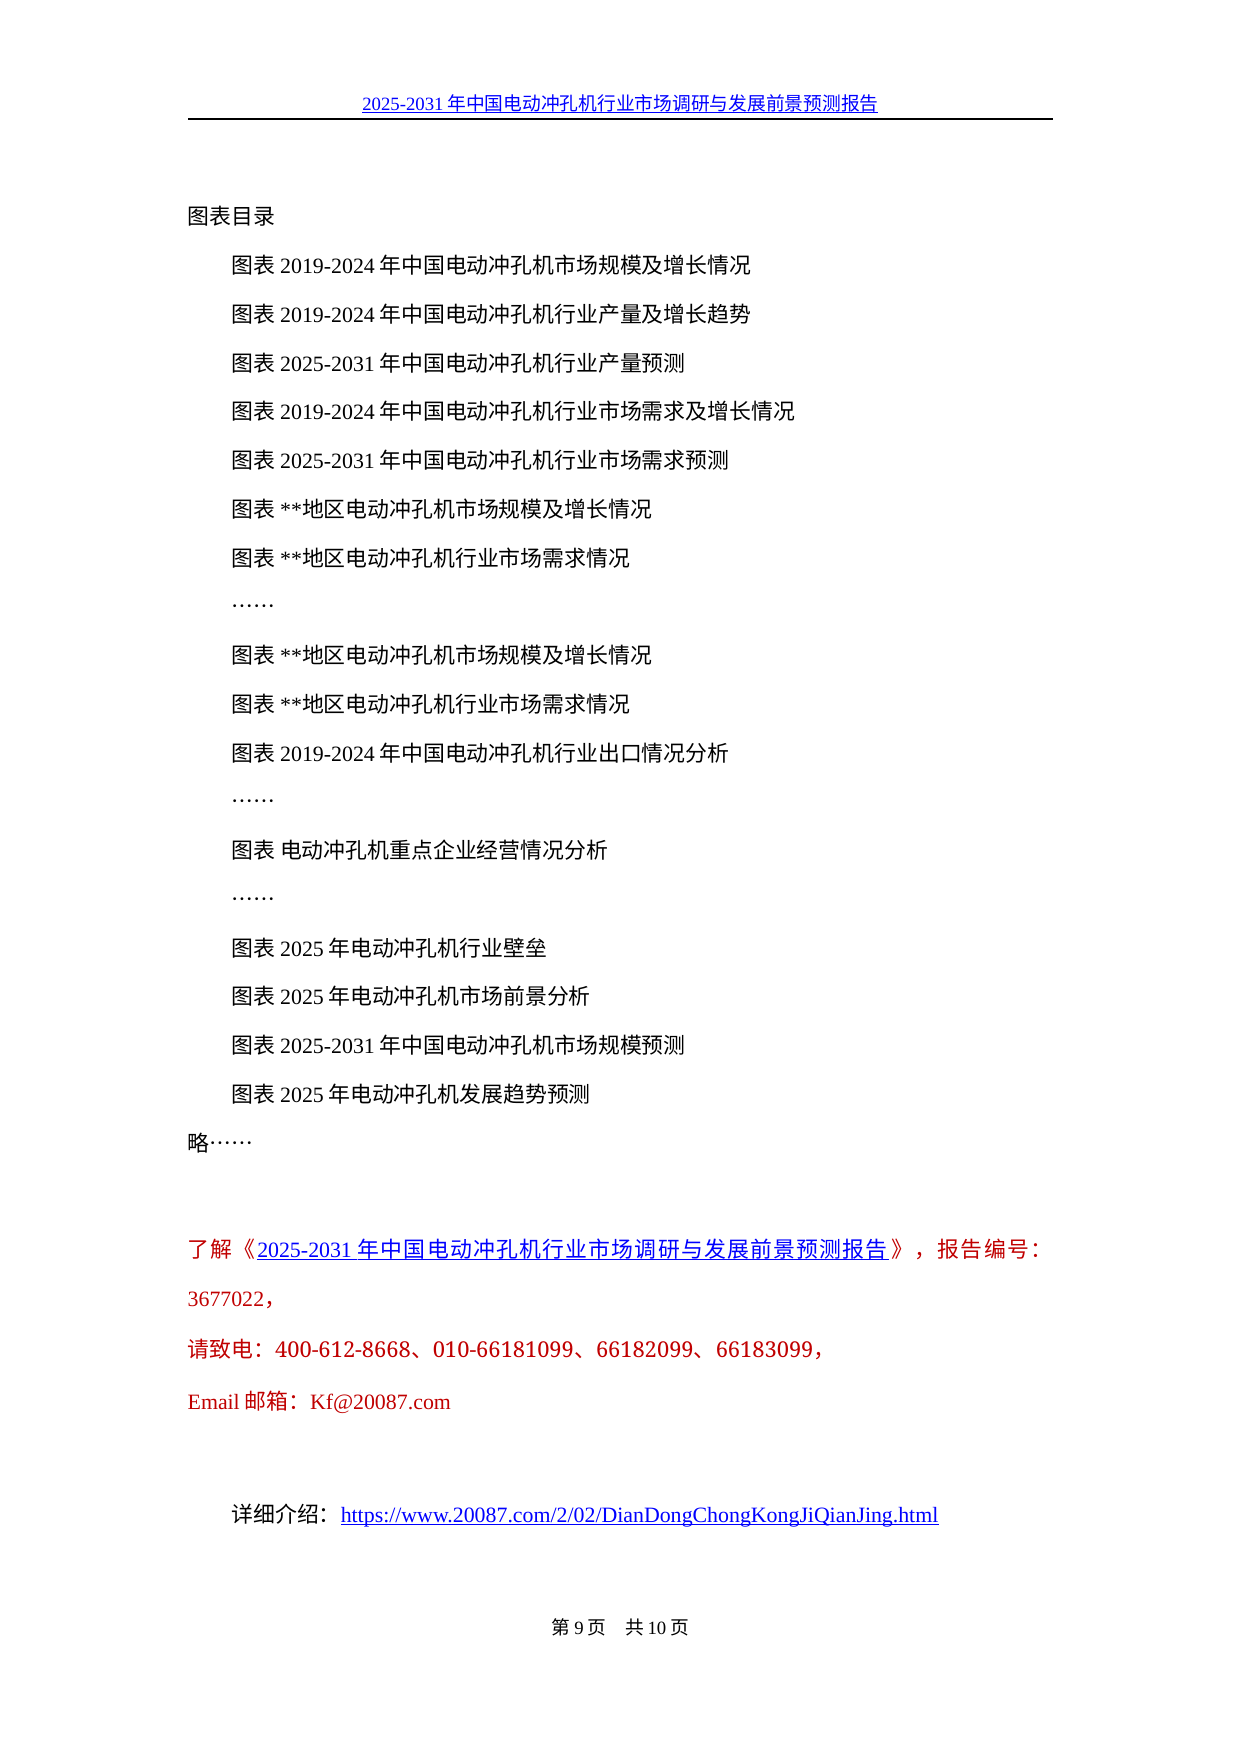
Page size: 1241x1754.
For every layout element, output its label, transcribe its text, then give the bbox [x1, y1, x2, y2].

text 了解《2025-2031年中国电动冲孔机行业市场调研与发展前景预测报告》，报告编号：3677022， [187, 1232, 1053, 1313]
text Email邮箱：Kf@20087.com [187, 1383, 1053, 1416]
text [187, 150, 1053, 1158]
text 请致电：400-612-8668、010-66181099、66182099、66183099， [187, 1332, 1053, 1364]
text 详细介绍：https://www.20087.com/2/02/DianDongChongKongJiQianJing.html [187, 1496, 1053, 1529]
